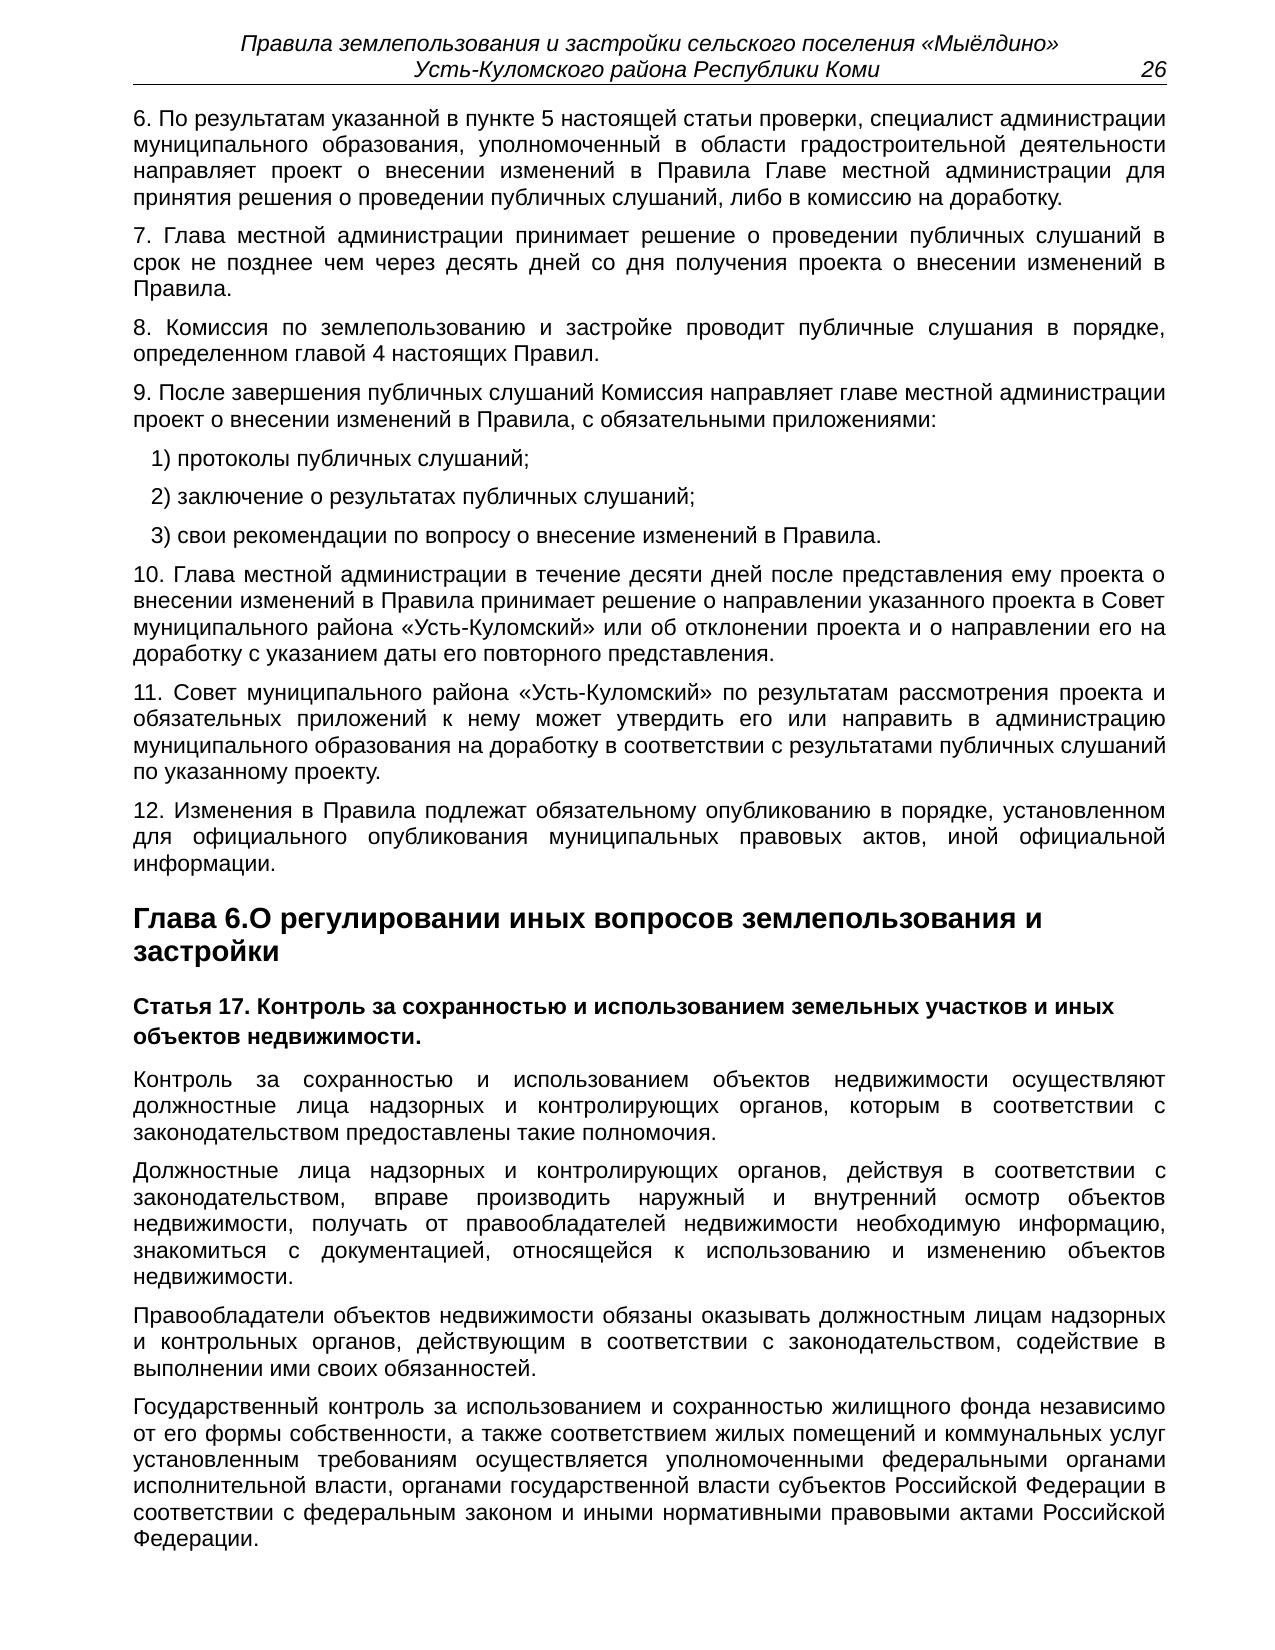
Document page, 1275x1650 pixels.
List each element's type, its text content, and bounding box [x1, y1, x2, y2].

text Государственный контроль за использованием и сохранностью жилищного фонда независимо от его формы собственности, а также соответствием жилых помещений и коммунальных услуг установленным требованиям осуществляется уполномоченными федеральными органами исполнительной власти, органами государственной власти субъектов Российской Федерации в соответствии с федеральным законом и иными нормативными правовыми актами Российской Федерации. [133, 1393, 1167, 1551]
text 7. Глава местной администрации принимает решение о проведении публичных слушаний в срок не позднее чем через десять дней со дня получения проекта о внесении изменений в Правила. [133, 222, 1167, 302]
text 9. После завершения публичных слушаний Комиссия направляет главе местной администрации проект о внесении изменений в Правила, с обязательными приложениями: [133, 379, 1167, 432]
subtitle Глава 6.О регулировании иных вопросов землепользования и застройки [133, 901, 1167, 968]
text 3) свои рекомендации по вопросу о внесение изменений в Правила. [151, 522, 1167, 548]
text 8. Комиссия по землепользованию и застройке проводит публичные слушания в порядке, определенном главой 4 настоящих Правил. [133, 314, 1167, 367]
text 2) заключение о результатах публичных слушаний; [151, 483, 1167, 510]
text Контроль за сохранностью и использованием объектов недвижимости осуществляют должностные лица надзорных и контролирующих органов, которым в соответствии с законодательством предоставлены такие полномочия. [133, 1066, 1167, 1145]
text 1) протоколы публичных слушаний; [151, 444, 1167, 471]
subtitle Статья 17. Контроль за сохранностью и использованием земельных участков и иных объектов недвижимости. [133, 993, 1167, 1049]
text Должностные лица надзорных и контролирующих органов, действуя в соответствии с законодательством, вправе производить наружный и внутренний осмотр объектов недвижимости, получать от правообладателей недвижимости необходимую информацию, знакомиться с документацией, относящейся к использованию и изменению объектов недвижимости. [133, 1157, 1167, 1289]
text Правообладатели объектов недвижимости обязаны оказывать должностным лицам надзорных и контрольных органов, действующим в соответствии с законодательством, содействие в выполнении ими своих обязанностей. [133, 1302, 1167, 1381]
text 10. Глава местной администрации в течение десяти дней после представления ему проекта о внесении изменений в Правила принимает решение о направлении указанного проекта в Совет муниципального района «Усть-Куломский» или об отклонении проекта и о направлении его на доработку с указанием даты его повторного представления. [133, 561, 1167, 666]
text 6. По результатам указанной в пункте 5 настоящей статьи проверки, специалист администрации муниципального образования, уполномоченный в области градостроительной деятельности направляет проект о внесении изменений в Правила Главе местной администрации для принятия решения о проведении публичных слушаний, либо в комиссию на доработку. [133, 104, 1167, 210]
text 12. Изменения в Правила подлежат обязательному опубликованию в порядке, установленном для официального опубликования муниципальных правовых актов, иной официальной информации. [133, 797, 1167, 876]
text 11. Совет муниципального района «Усть-Куломский» по результатам рассмотрения проекта и обязательных приложений к нему может утвердить его или направить в администрацию муниципального образования на доработку в соответствии с результатами публичных слушаний по указанному проекту. [133, 679, 1167, 784]
